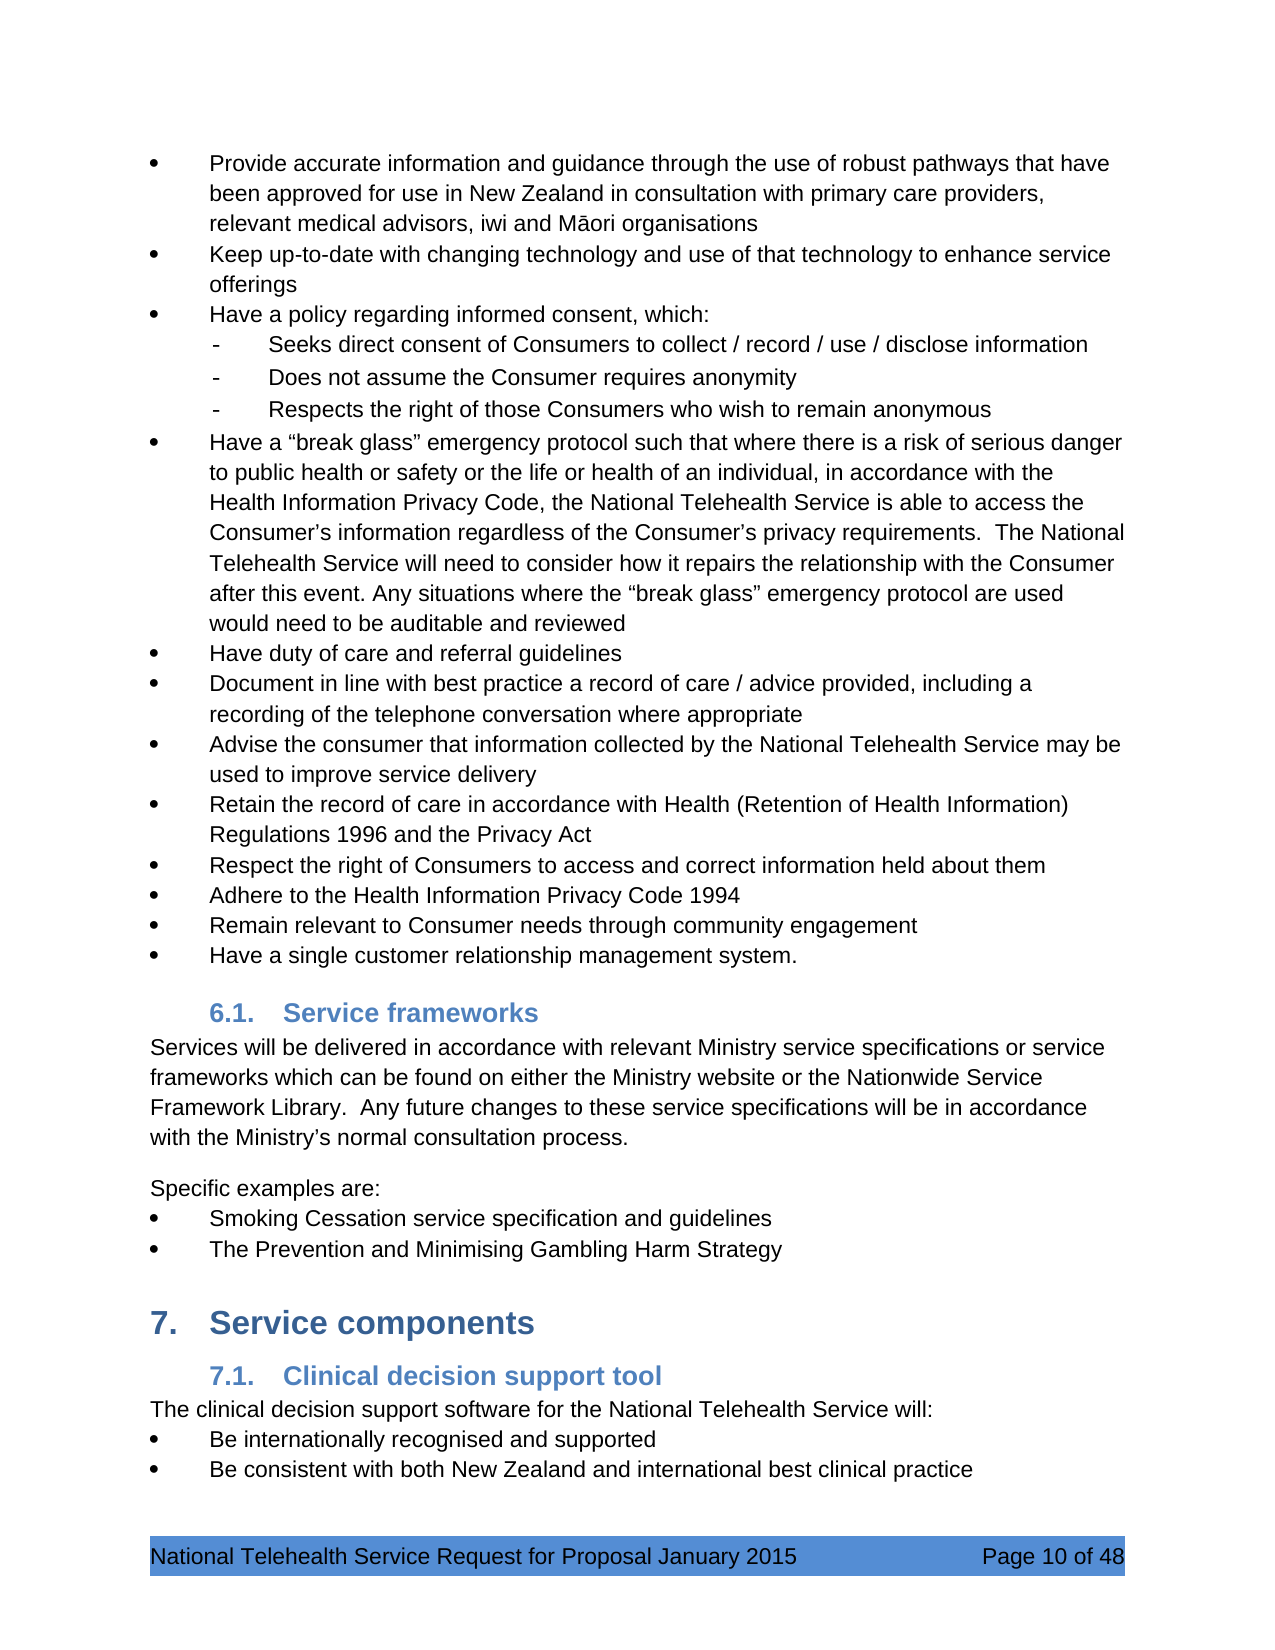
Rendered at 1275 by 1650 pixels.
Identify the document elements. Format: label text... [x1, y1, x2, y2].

list Seeks direct consent of Consumers to collect / record / use / disclose information [209, 331, 1125, 359]
list Be consistent with both New Zealand and international best clinical practice [150, 1456, 1125, 1483]
list Remain relevant to Consumer needs through community engagement [150, 912, 1125, 938]
list Does not assume the Consumer requires anonymity [209, 364, 1125, 392]
list Advise the consumer that information collected by the National Telehealth Service may be used to improve service delivery [150, 731, 1125, 787]
list Retain the record of care in accordance with Health (Retention of Health Information) Regulations 1996 and the Privacy Act [150, 791, 1125, 848]
list Document in line with best practice a record of care / advice provided, including a recording of the telephone conversation where appropriate [150, 670, 1125, 727]
list Have duty of care and referral guidelines [150, 640, 1125, 667]
text Services will be delivered in accordance with relevant Ministry service specifications or service frameworks which can be found on either the Ministry website or the Nationwide Service Framework Library. Any future changes to these service specifications will be in accordance with the Ministry’s normal consultation process. [150, 1033, 1125, 1150]
list The Prevention and Minimising Gambling Harm Strategy [150, 1236, 1125, 1262]
list Have a “break glass” emergency protocol such that where there is a risk of serious danger to public health or safety or the life or health of an individual, in accordance with the Health Information Privacy Code, the National Telehealth Service is able to access the Consumer’s information regardless of the Consumer’s privacy requirements. The National Telehealth Service will need to consider how it repairs the relationship with the Consumer after this event. Any situations where the “break glass” emergency protocol are used would need to be auditable and reviewed [150, 429, 1125, 636]
list Respect the right of Consumers to access and correct information held about them [150, 852, 1125, 878]
subtitle Clinical decision support tool [209, 1360, 1125, 1391]
text The clinical decision support software for the National Telehealth Service will: [150, 1396, 1125, 1422]
list Provide accurate information and guidance through the use of robust pathways that have been approved for use in New Zealand in consultation with primary care providers, relevant medical advisors, iwi and Māori organisations [150, 150, 1125, 237]
subtitle Service frameworks [209, 997, 1125, 1029]
list Have a policy regarding informed consent, which: [150, 301, 1125, 327]
list Be internationally recognised and supported [150, 1426, 1125, 1452]
text Specific examples are: [150, 1175, 1125, 1201]
list Keep up-to-date with changing technology and use of that technology to enhance service offerings [150, 241, 1125, 297]
list Respects the right of those Consumers who wish to remain anonymous [209, 396, 1125, 424]
list Smoking Cessation service specification and guidelines [150, 1205, 1125, 1232]
list Have a single customer relationship management system. [150, 942, 1125, 969]
subtitle Service components [150, 1303, 1125, 1342]
list Adhere to the Health Information Privacy Code 1994 [150, 882, 1125, 908]
